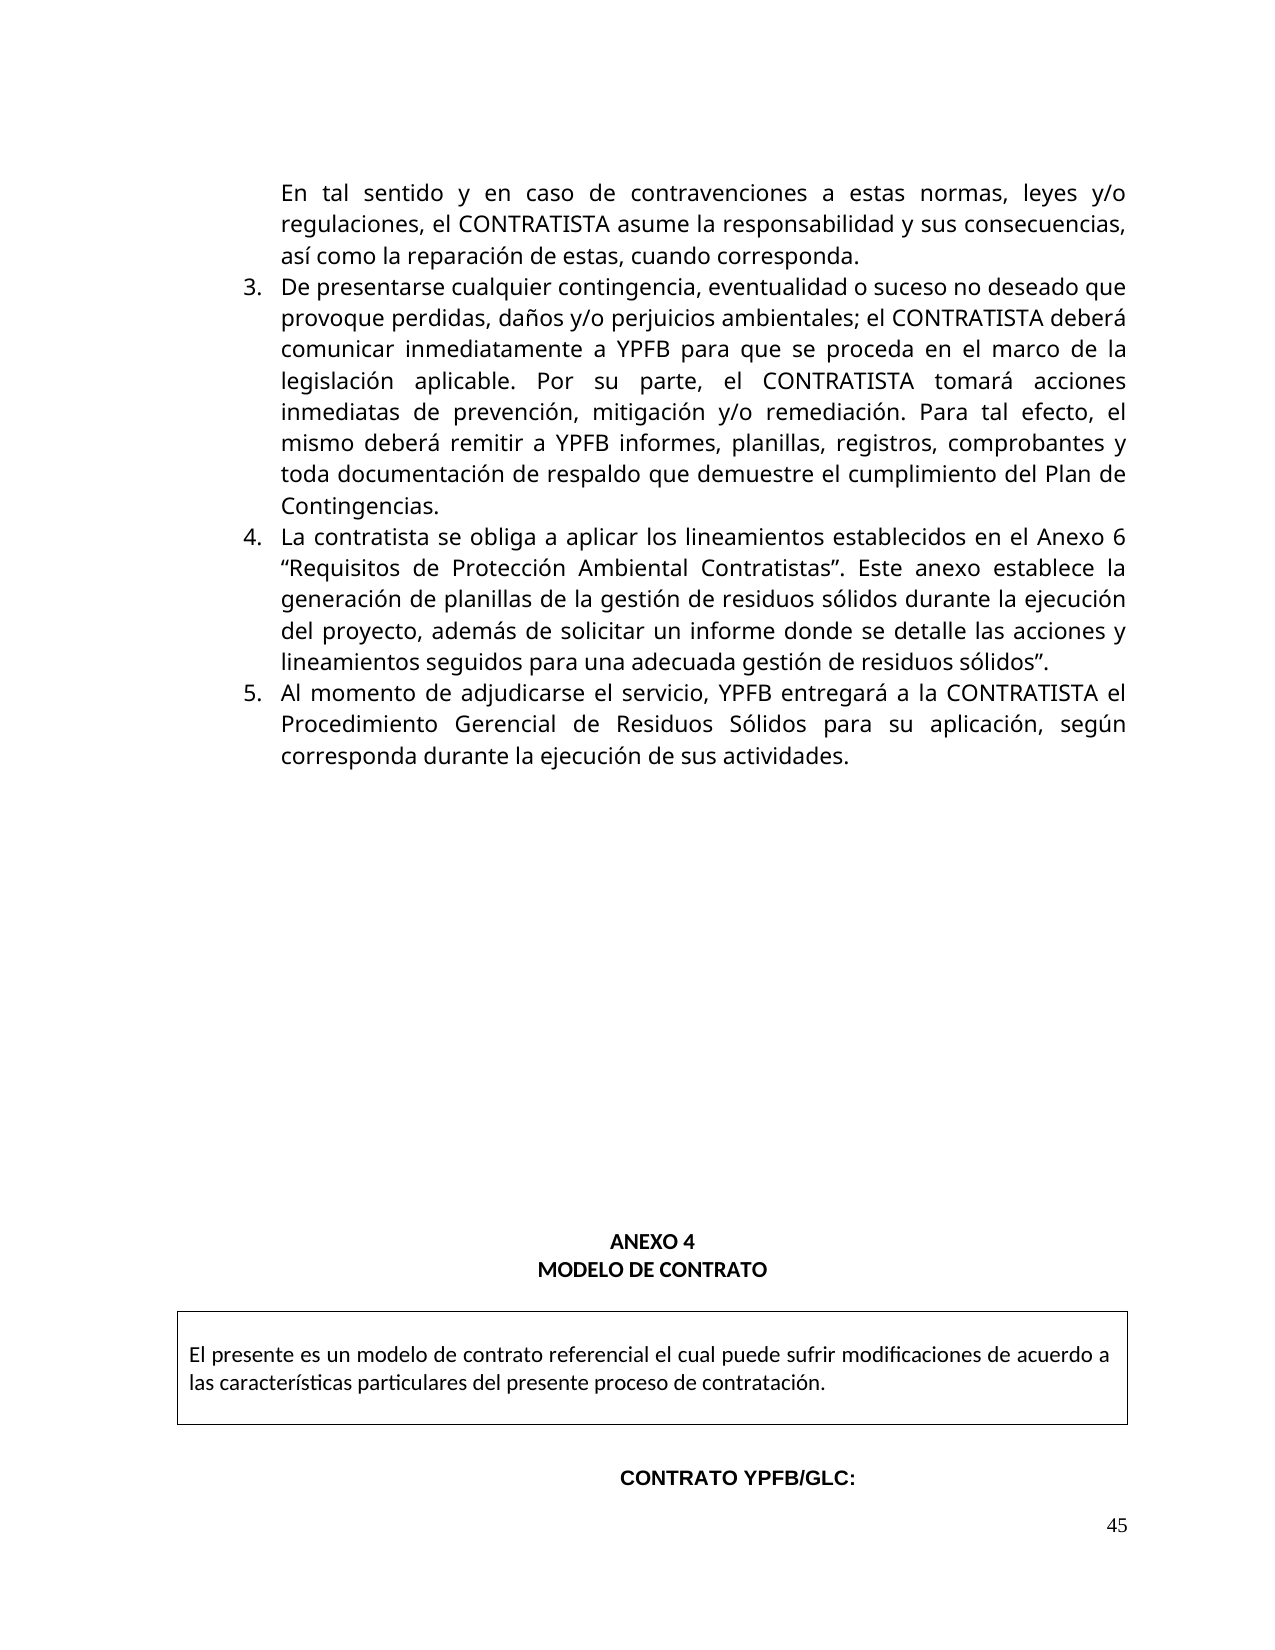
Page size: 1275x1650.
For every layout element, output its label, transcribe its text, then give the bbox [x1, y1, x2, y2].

list De presentarse cualquier contingencia, eventualidad o suceso no deseado que provoque perdidas, daños y/o perjuicios ambientales; el CONTRATISTA deberá comunicar inmediatamente a YPFB para que se proceda en el marco de la legislación aplicable. Por su parte, el CONTRATISTA tomará acciones inmediatas de prevención, mitigación y/o remediación. Para tal efecto, el mismo deberá remitir a YPFB informes, planillas, registros, comprobantes y toda documentación de respaldo que demuestre el cumplimiento del Plan de Contingencias. [243, 271, 1127, 521]
list La contratista se obliga a aplicar los lineamientos establecidos en el Anexo 6 “Requisitos de Protección Ambiental Contratistas”. Este anexo establece la generación de planillas de la gestión de residuos sólidos durante la ejecución del proyecto, además de solicitar un informe donde se detalle las acciones y lineamientos seguidos para una adecuada gestión de residuos sólidos”. [243, 521, 1127, 677]
list Al momento de adjudicarse el servicio, YPFB entregará a la CONTRATISTA el Procedimiento Gerencial de Residuos Sólidos para su aplicación, según corresponda durante la ejecución de sus actividades. [243, 677, 1127, 771]
table_header El presente es un modelo de contrato referencial el cual puede sufrir modificaciones de acuerdo a las características particulares del presente proceso de contratación. [178, 1312, 1127, 1424]
text CONTRATO YPFB/GLC: [546, 1466, 1127, 1489]
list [243, 177, 1127, 271]
text MODELO DE CONTRATO [177, 1255, 1127, 1283]
text ANEXO 4 [177, 1227, 1127, 1255]
